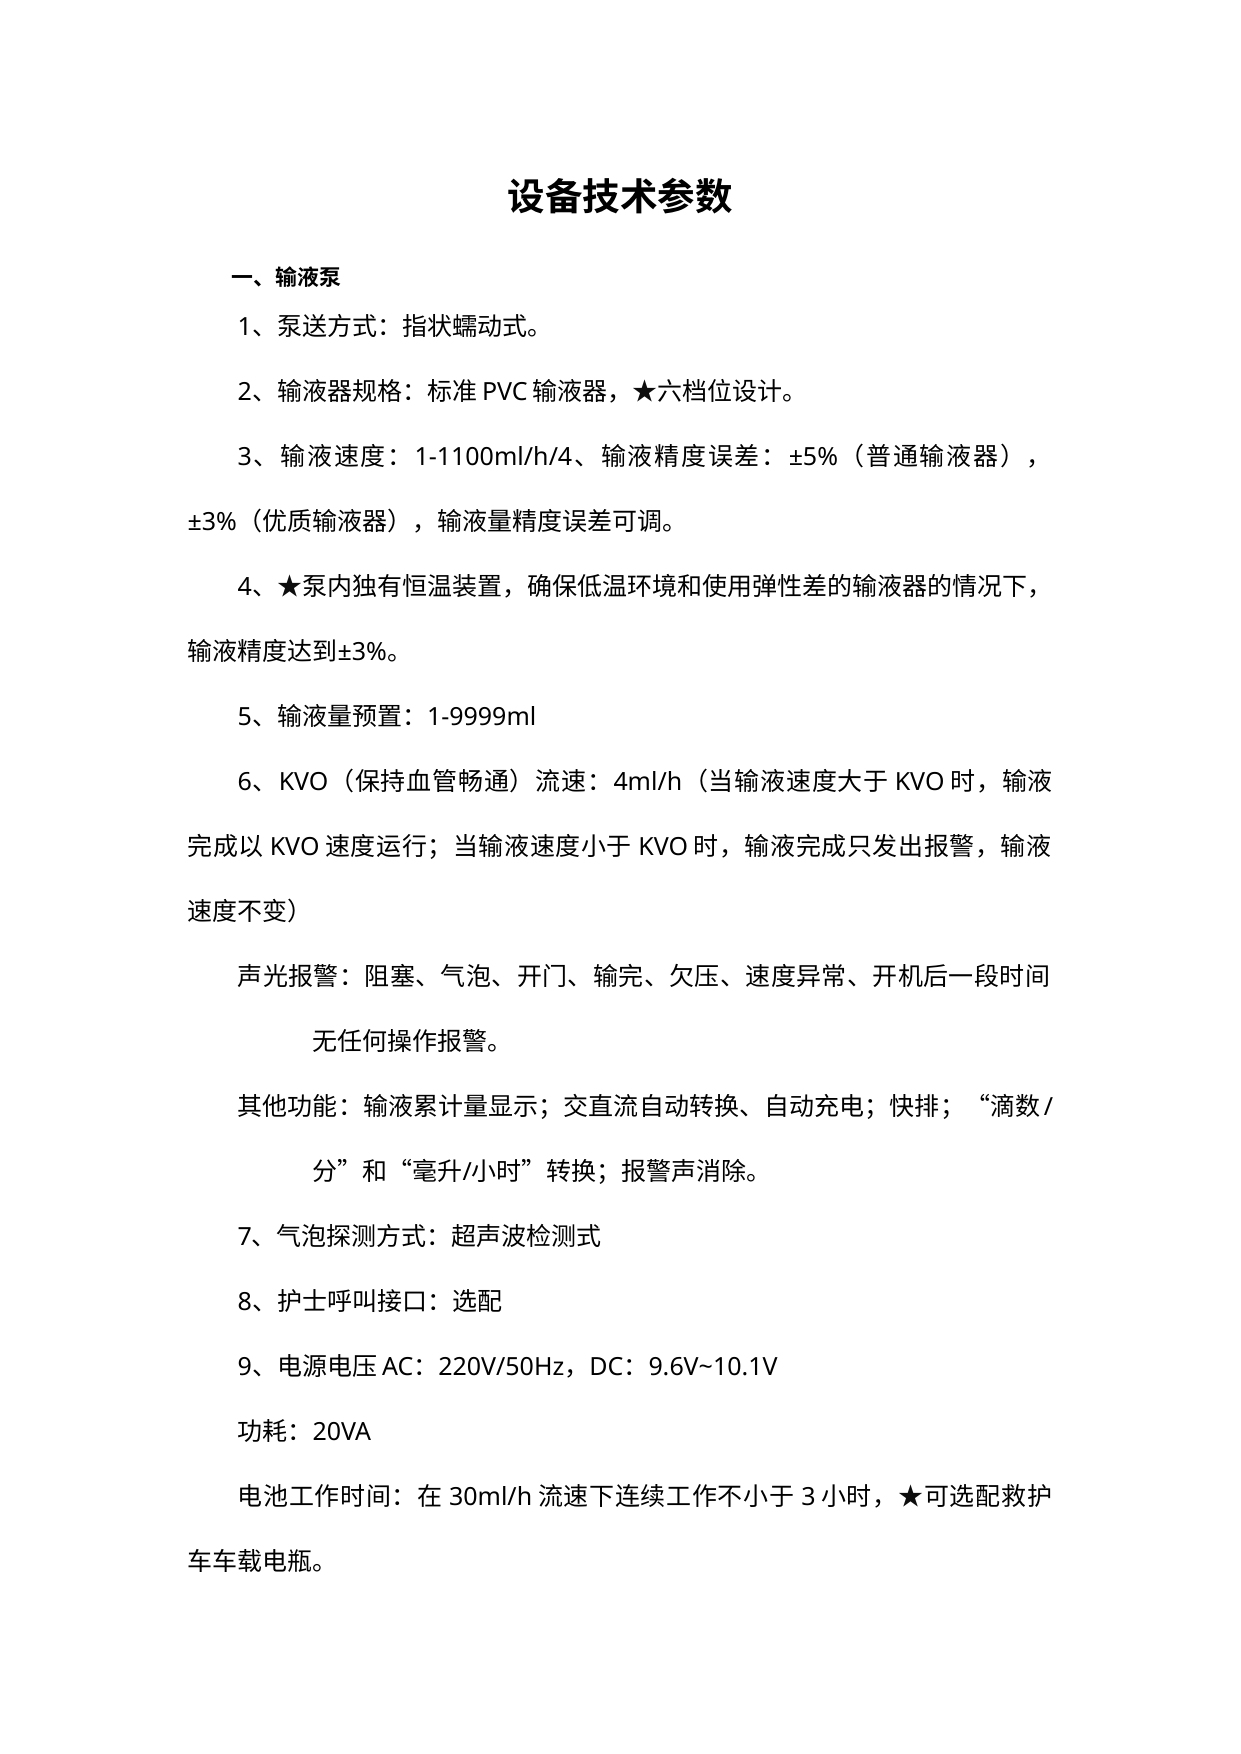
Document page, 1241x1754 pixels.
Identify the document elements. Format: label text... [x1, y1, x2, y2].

text 8、护士呼叫接口：选配 [187, 1267, 1053, 1332]
text 9、电源电压AC：220V/50Hz，DC：9.6V~10.1V [187, 1332, 1053, 1397]
text 电池工作时间：在30ml/h流速下连续工作不小于3小时，★可选配救护车车载电瓶。 [187, 1462, 1053, 1592]
text 2、输液器规格：标准PVC输液器，★六档位设计。 [187, 357, 1053, 422]
text 声光报警：阻塞、气泡、开门、输完、欠压、速度异常、开机后一段时间无任何操作报警。 [237, 942, 1053, 1072]
text 6、KVO（保持血管畅通）流速：4ml/h（当输液速度大于KVO时，输液完成以KVO速度运行；当输液速度小于KVO时，输液完成只发出报警，输液速度不变） [187, 747, 1053, 942]
text 3、输液速度：1-1100ml/h/4、输液精度误差：±5%（普通输液器），±3%（优质输液器），输液量精度误差可调。 [187, 422, 1053, 552]
text 5、输液量预置：1-9999ml [187, 682, 1053, 747]
text 1、泵送方式：指状蠕动式。 [187, 292, 1053, 357]
text 7、气泡探测方式：超声波检测式 [237, 1202, 1053, 1267]
text 设备技术参数 [187, 162, 1053, 227]
text 功耗：20VA [187, 1397, 1053, 1462]
text 一、输液泵 [187, 259, 1053, 292]
text 其他功能：输液累计量显示；交直流自动转换、自动充电；快排；“滴数/分”和“毫升/小时”转换；报警声消除。 [237, 1072, 1053, 1202]
text 4、★泵内独有恒温装置，确保低温环境和使用弹性差的输液器的情况下，输液精度达到±3%。 [187, 552, 1053, 682]
